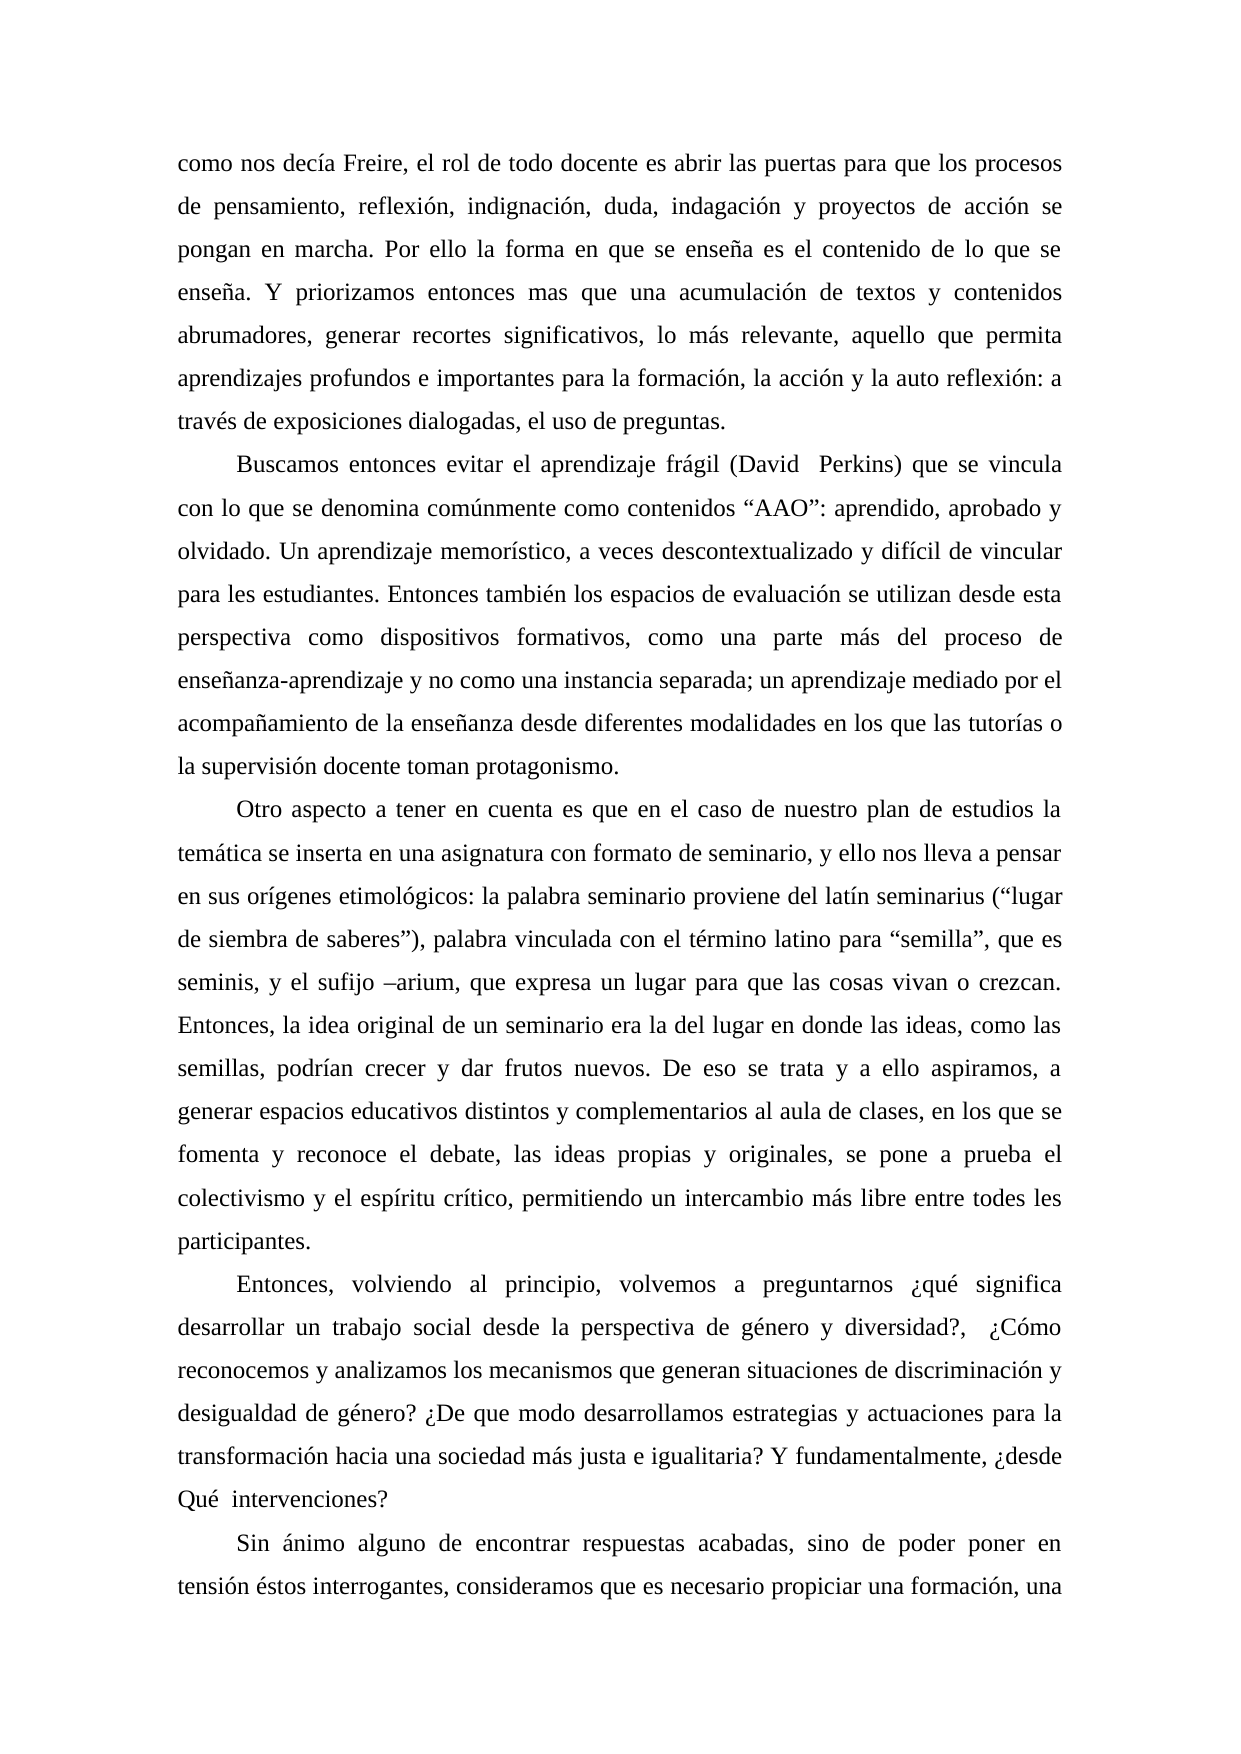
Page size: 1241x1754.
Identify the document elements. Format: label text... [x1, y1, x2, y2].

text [177, 1528, 1063, 1599]
text Entonces, volviendo al principio, volvemos a preguntarnos ¿qué significa desarrollar un trabajo social desde la perspectiva de género y diversidad?, ¿Cómo reconocemos y analizamos los mecanismos que generan situaciones de discriminación y desigualdad de género? ¿De que modo desarrollamos estrategias y actuaciones para la transformación hacia una sociedad más justa e igualitaria? Y fundamentalmente, ¿desde Qué intervenciones? [177, 1269, 1063, 1513]
text Otro aspecto a tener en cuenta es que en el caso de nuestro plan de estudios la temática se inserta en una asignatura con formato de seminario, y ello nos lleva a pensar en sus orígenes etimológicos: la palabra seminario proviene del latín seminarius (“lugar de siembra de saberes”), palabra vinculada con el término latino para “semilla”, que es seminis, y el sufijo –arium, que expresa un lugar para que las cosas vivan o crezcan. Entonces, la idea original de un seminario era la del lugar en donde las ideas, como las semillas, podrían crecer y dar frutos nuevos. De eso se trata y a ello aspiramos, a generar espacios educativos distintos y complementarios al aula de clases, en los que se fomenta y reconoce el debate, las ideas propias y originales, se pone a prueba el colectivismo y el espíritu crítico, permitiendo un intercambio más libre entre todes les participantes. [177, 794, 1063, 1254]
text Buscamos entonces evitar el aprendizaje frágil (David Perkins) que se vincula con lo que se denomina comúnmente como contenidos “AAO”: aprendido, aprobado y olvidado. Un aprendizaje memorístico, a veces descontextualizado y difícil de vincular para les estudiantes. Entonces también los espacios de evaluación se utilizan desde esta perspectiva como dispositivos formativos, como una parte más del proceso de enseñanza-aprendizaje y no como una instancia separada; un aprendizaje mediado por el acompañamiento de la enseñanza desde diferentes modalidades en los que las tutorías o la supervisión docente toman protagonismo. [177, 449, 1063, 780]
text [177, 148, 1063, 435]
